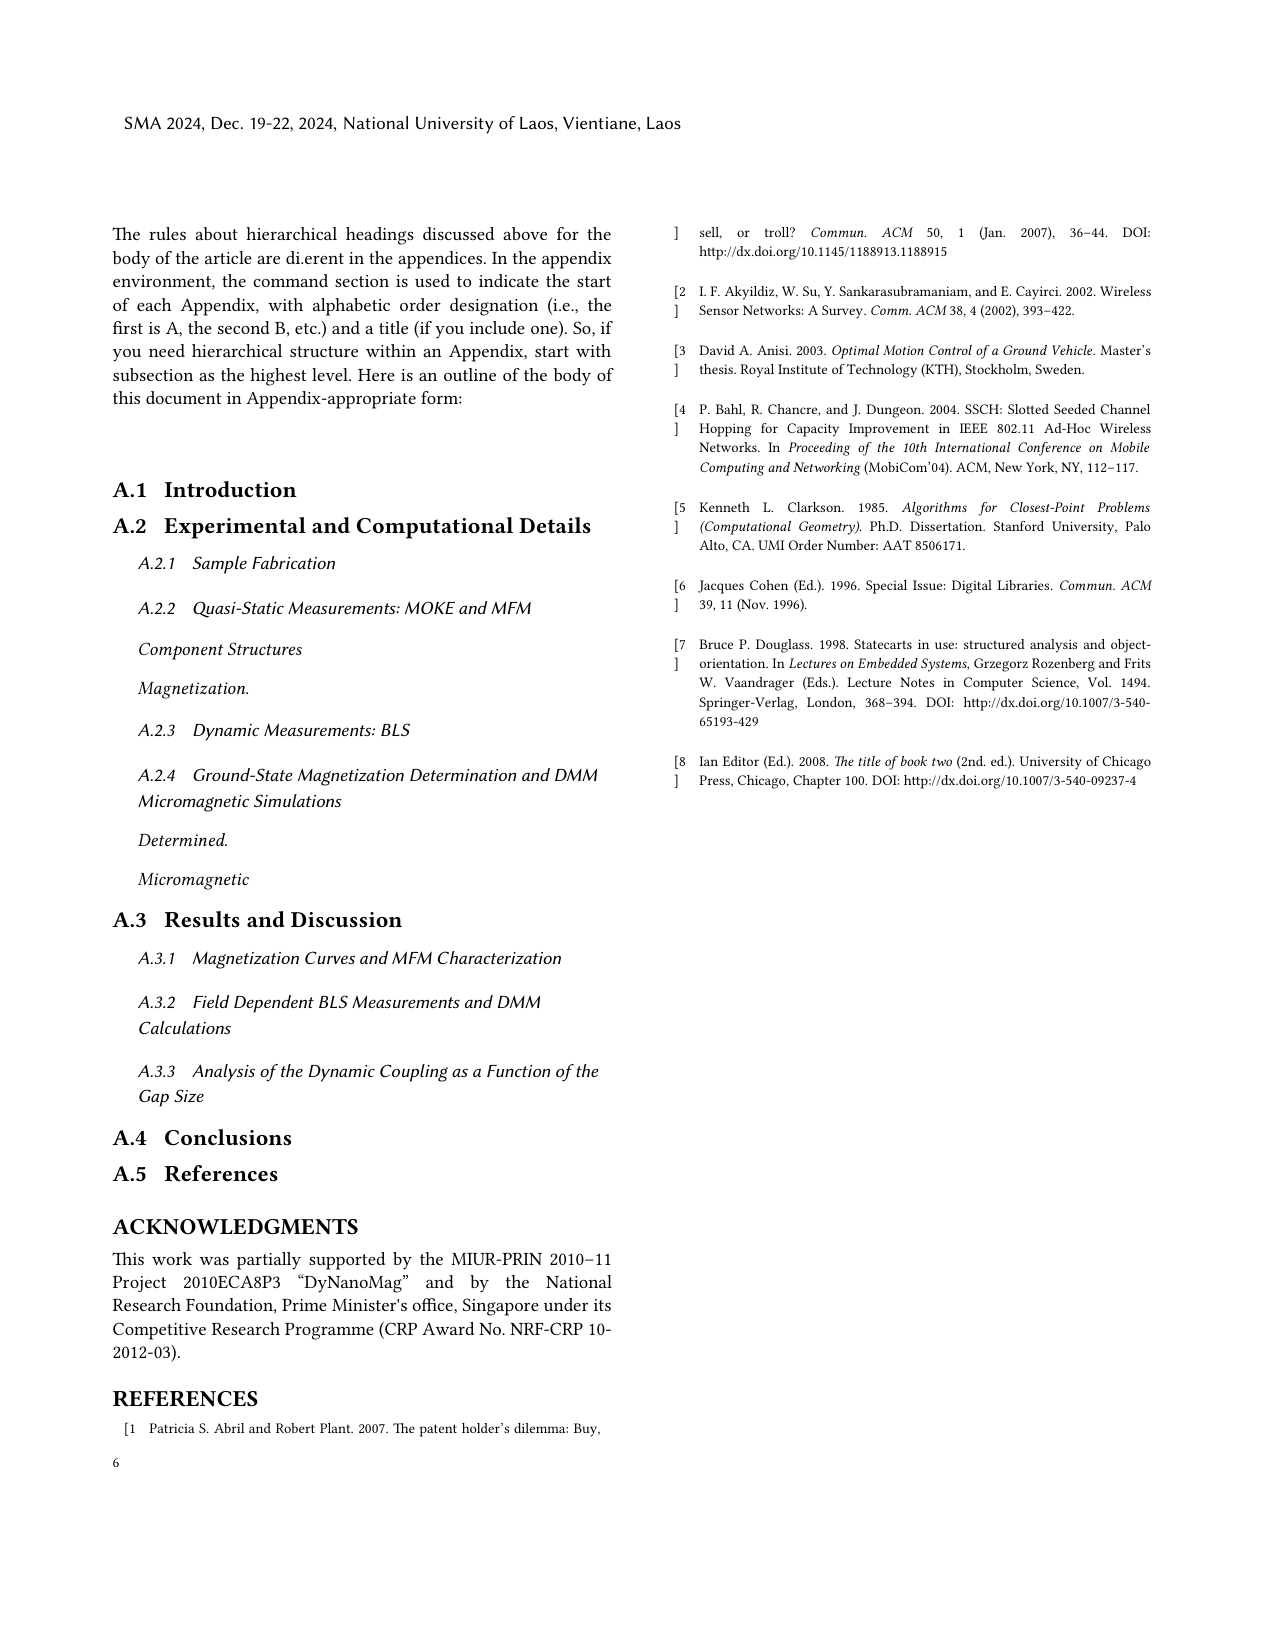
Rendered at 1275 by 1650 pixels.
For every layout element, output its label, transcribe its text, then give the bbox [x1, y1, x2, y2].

text This work was partially supported by the MIUR-PRIN 2010–11 Project 2010ECA8P3 “DyNanoMag” and by the National Research Foundation, Prime Minister's office, Singapore under its Competitive Research Programme (CRP Award No. NRF-CRP 10-2012-03). [112, 1248, 612, 1363]
text Magnetization. [112, 677, 612, 699]
table_header [1] [663, 224, 695, 283]
text Component Structures [112, 638, 612, 659]
text A.2 Experimental and Computational Details [112, 513, 612, 539]
table_cell [2] [663, 283, 695, 342]
table_cell P. Bahl, R. Chancre, and J. Dungeon. 2004. SSCH: Slotted Seeded Channel Hopping for Capacity Improvement in IEEE 802.11 Ad-Hoc Wireless Networks. In Proceeding of the 10th International Conference on Mobile Computing and Networking (MobiCom’04). ACM, New York, NY, 112–117. [695, 401, 1162, 499]
text A.3 Results and Discussion [112, 907, 612, 933]
table_cell [5] [663, 499, 695, 577]
table_cell [3] [663, 342, 695, 401]
text A.2.1 Sample Fabrication [137, 549, 612, 575]
table_cell [7] [663, 636, 695, 753]
text A.3.2 Field Dependent BLS Measurements and DMM Calculations [137, 988, 612, 1039]
table_cell Bruce P. Douglass. 1998. Statecarts in use: structured analysis and object-orientation. In Lectures on Embedded Systems, Grzegorz Rozenberg and Frits W. Vaandrager (Eds.). Lecture Notes in Computer Science, Vol. 1494. Springer-Verlag, London, 368–394. DOI: http://dx.doi.org/10.1007/3-540-65193-429 [695, 636, 1162, 753]
table_cell I. F. Akyildiz, W. Su, Y. Sankarasubramaniam, and E. Cayirci. 2002. Wireless Sensor Networks: A Survey. Comm. ACM 38, 4 (2002), 393–422. [695, 283, 1162, 342]
text Micromagnetic [112, 868, 612, 890]
table_cell Jacques Cohen (Ed.). 1996. Special Issue: Digital Libraries. Commun. ACM 39, 11 (Nov. 1996). [695, 577, 1162, 636]
text A.2.3 Dynamic Measurements: BLS [137, 716, 612, 742]
text A.3.1 Magnetization Curves and MFM Characterization [137, 944, 612, 970]
table_cell [8] [663, 753, 695, 812]
text The rules about hierarchical headings discussed above for the body of the article are di.erent in the appendices. In the appendix environment, the command section is used to indicate the start of each Appendix, with alphabetic order designation (i.e., the first is A, the second B, etc.) and a title (if you include one). So, if you need hierarchical structure within an Appendix, start with subsection as the highest level. Here is an outline of the body of this document in Appendix-appropriate form: [112, 224, 612, 409]
table_header [1] [113, 1420, 145, 1437]
table_cell [6] [663, 577, 695, 636]
text A.3.3 Analysis of the Dynamic Coupling as a Function of the Gap Size [137, 1057, 612, 1107]
text A.5 References [112, 1161, 612, 1187]
table_cell David A. Anisi. 2003. Optimal Motion Control of a Ground Vehicle. Master’s thesis. Royal Institute of Technology (KTH), Stockholm, Sweden. [695, 342, 1162, 401]
table_cell [4] [663, 401, 695, 499]
text A.1 Introduction [112, 477, 612, 503]
text REFERENCES [112, 1386, 612, 1412]
text A.2.4 Ground-State Magnetization Determination and DMM Micromagnetic Simulations [137, 761, 612, 812]
table_header Patricia S. Abril and Robert Plant. 2007. The patent holder’s dilemma: Buy, sell, or troll? Commun. ACM 50, 1 (Jan. 2007), 36–44. DOI: http://dx.doi.org/10.1145/1188913.1188915 [695, 224, 1162, 283]
text A.2.2 Quasi-Static Measurements: MOKE and MFM [137, 594, 612, 620]
table_cell Ian Editor (Ed.). 2008. The title of book two (2nd. ed.). University of Chicago Press, Chicago, Chapter 100. DOI: http://dx.doi.org/10.1007/3-540-09237-4 [695, 753, 1162, 812]
text A.4 Conclusions [112, 1125, 612, 1151]
text Determined. [112, 829, 612, 851]
table_cell Kenneth L. Clarkson. 1985. Algorithms for Closest-Point Problems (Computational Geometry). Ph.D. Dissertation. Stanford University, Palo Alto, CA. UMI Order Number: AAT 8506171. [695, 499, 1162, 577]
text ACKNOWLEDGMENTS [112, 1214, 612, 1240]
